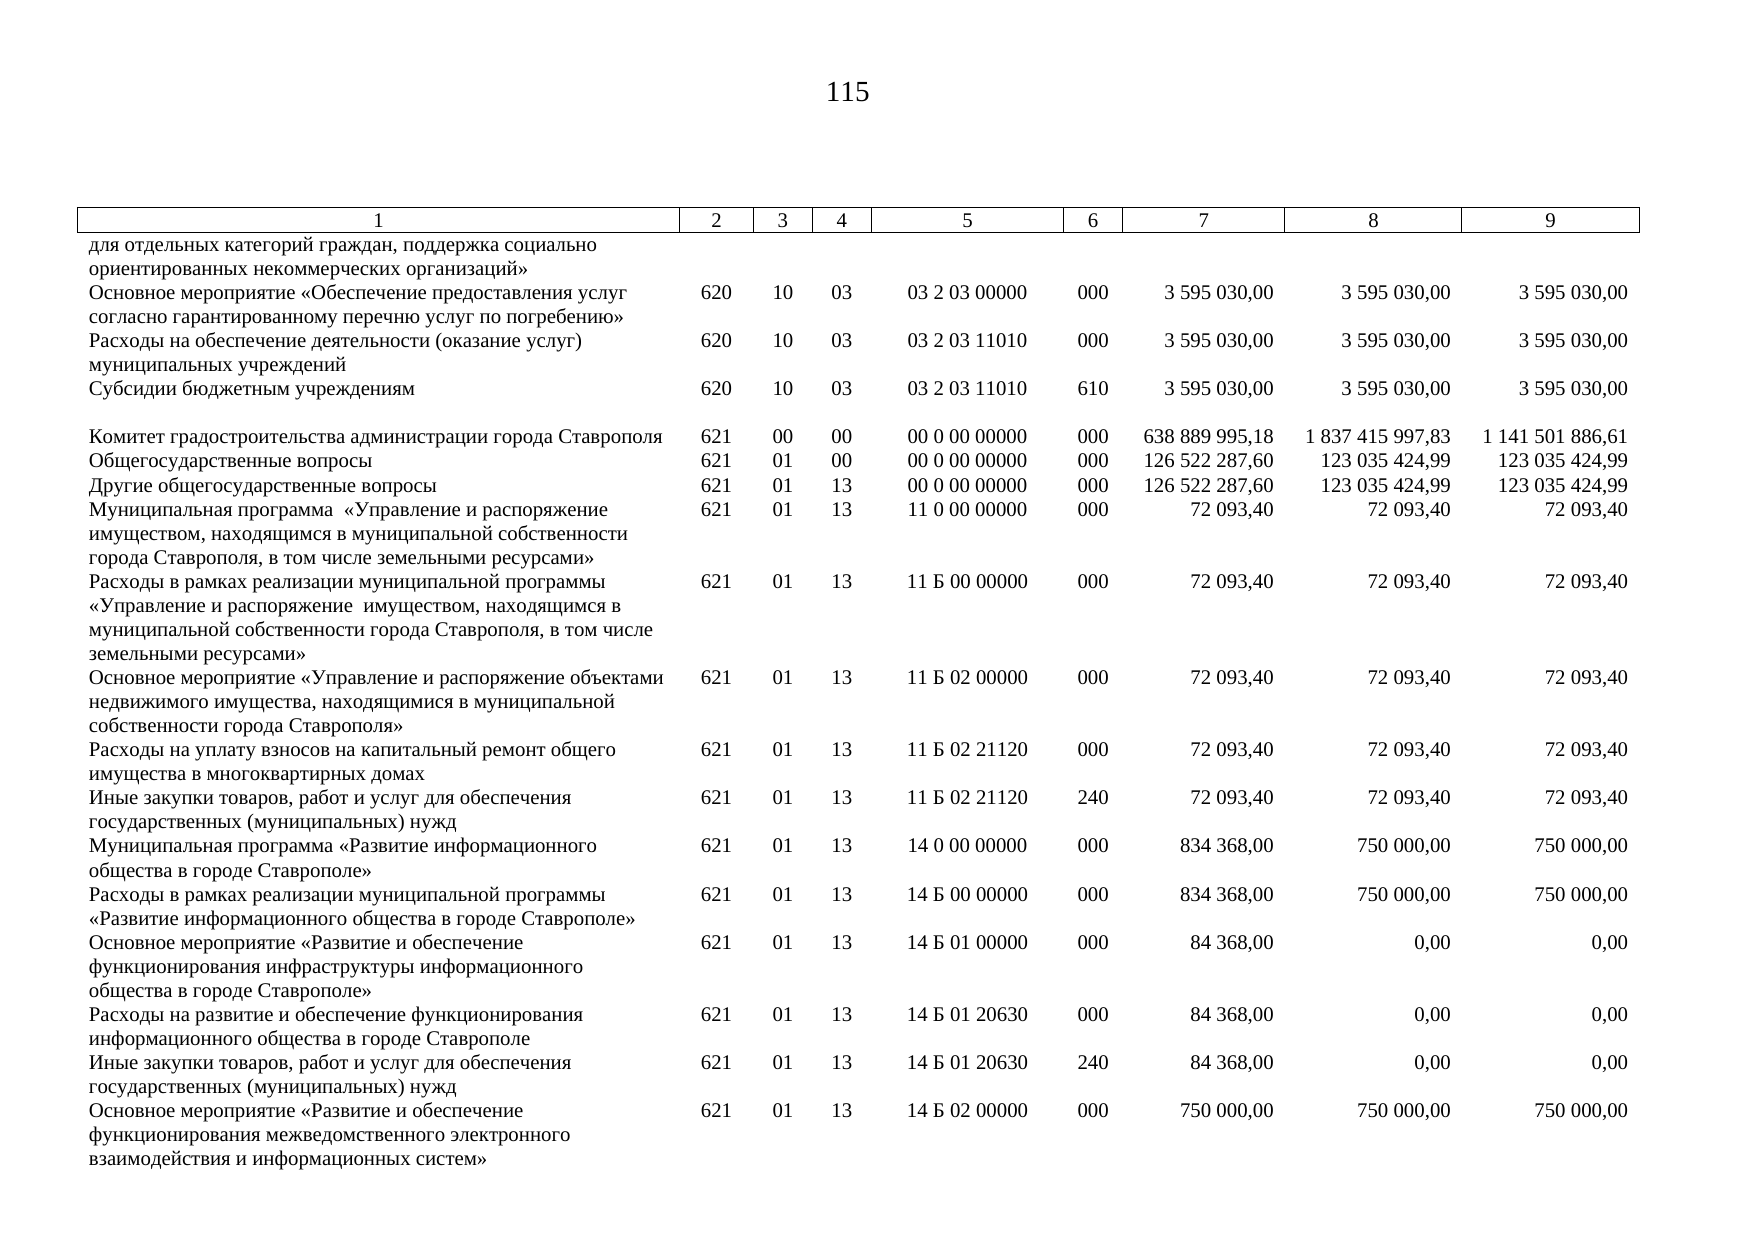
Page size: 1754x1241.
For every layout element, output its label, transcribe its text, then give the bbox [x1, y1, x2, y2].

table_header 8 [1285, 208, 1461, 232]
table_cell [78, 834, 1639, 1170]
table_header 9 [1462, 208, 1639, 232]
table_header 3 [754, 208, 812, 232]
table_header 1 [78, 208, 679, 232]
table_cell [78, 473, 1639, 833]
table_header 6 [1064, 208, 1122, 232]
table_header 5 [872, 208, 1063, 232]
table_header 2 [680, 208, 753, 232]
table_header 7 [1123, 208, 1284, 232]
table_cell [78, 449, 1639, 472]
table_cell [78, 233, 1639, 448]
table_header 4 [813, 208, 871, 232]
